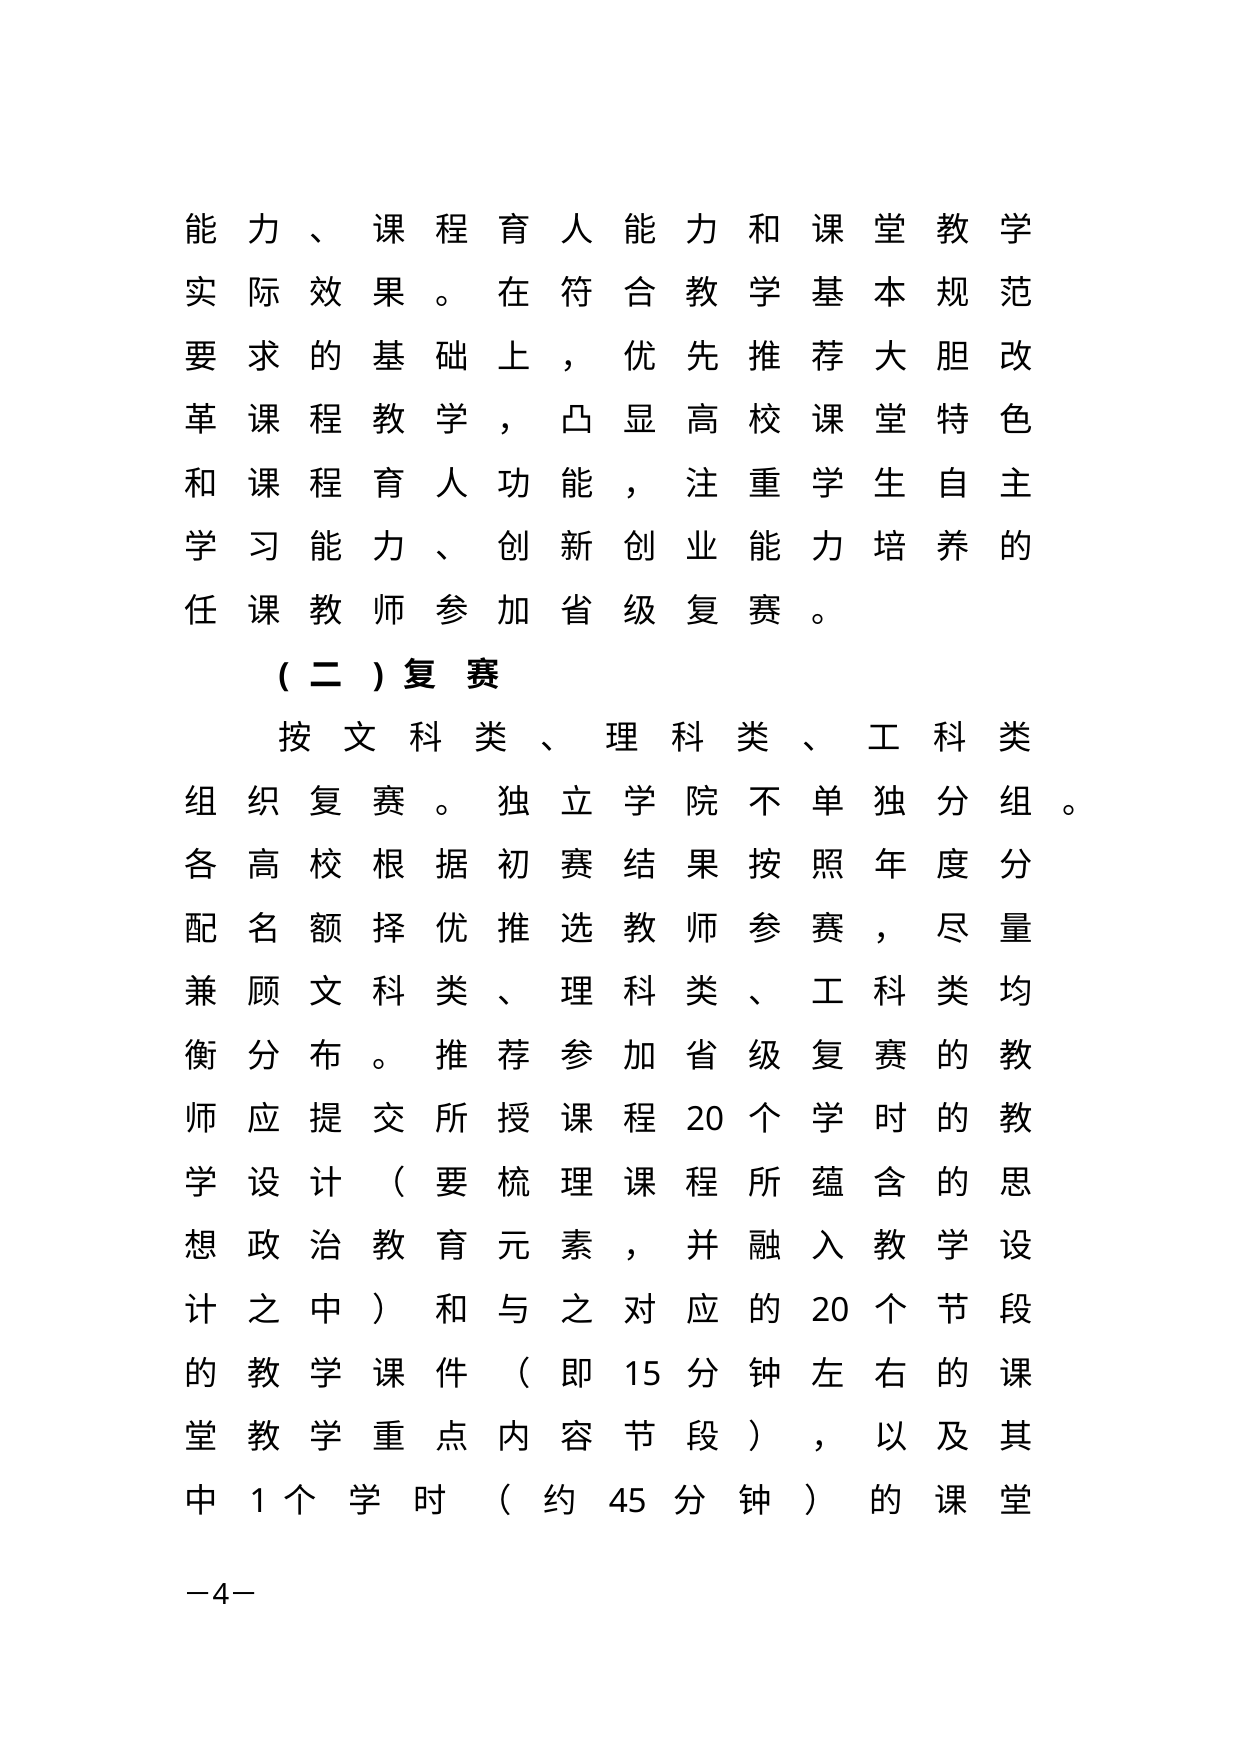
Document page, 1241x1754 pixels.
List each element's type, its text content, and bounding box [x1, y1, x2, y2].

text (二)复赛 [184, 640, 1062, 703]
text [184, 195, 1062, 640]
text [184, 703, 1062, 1529]
